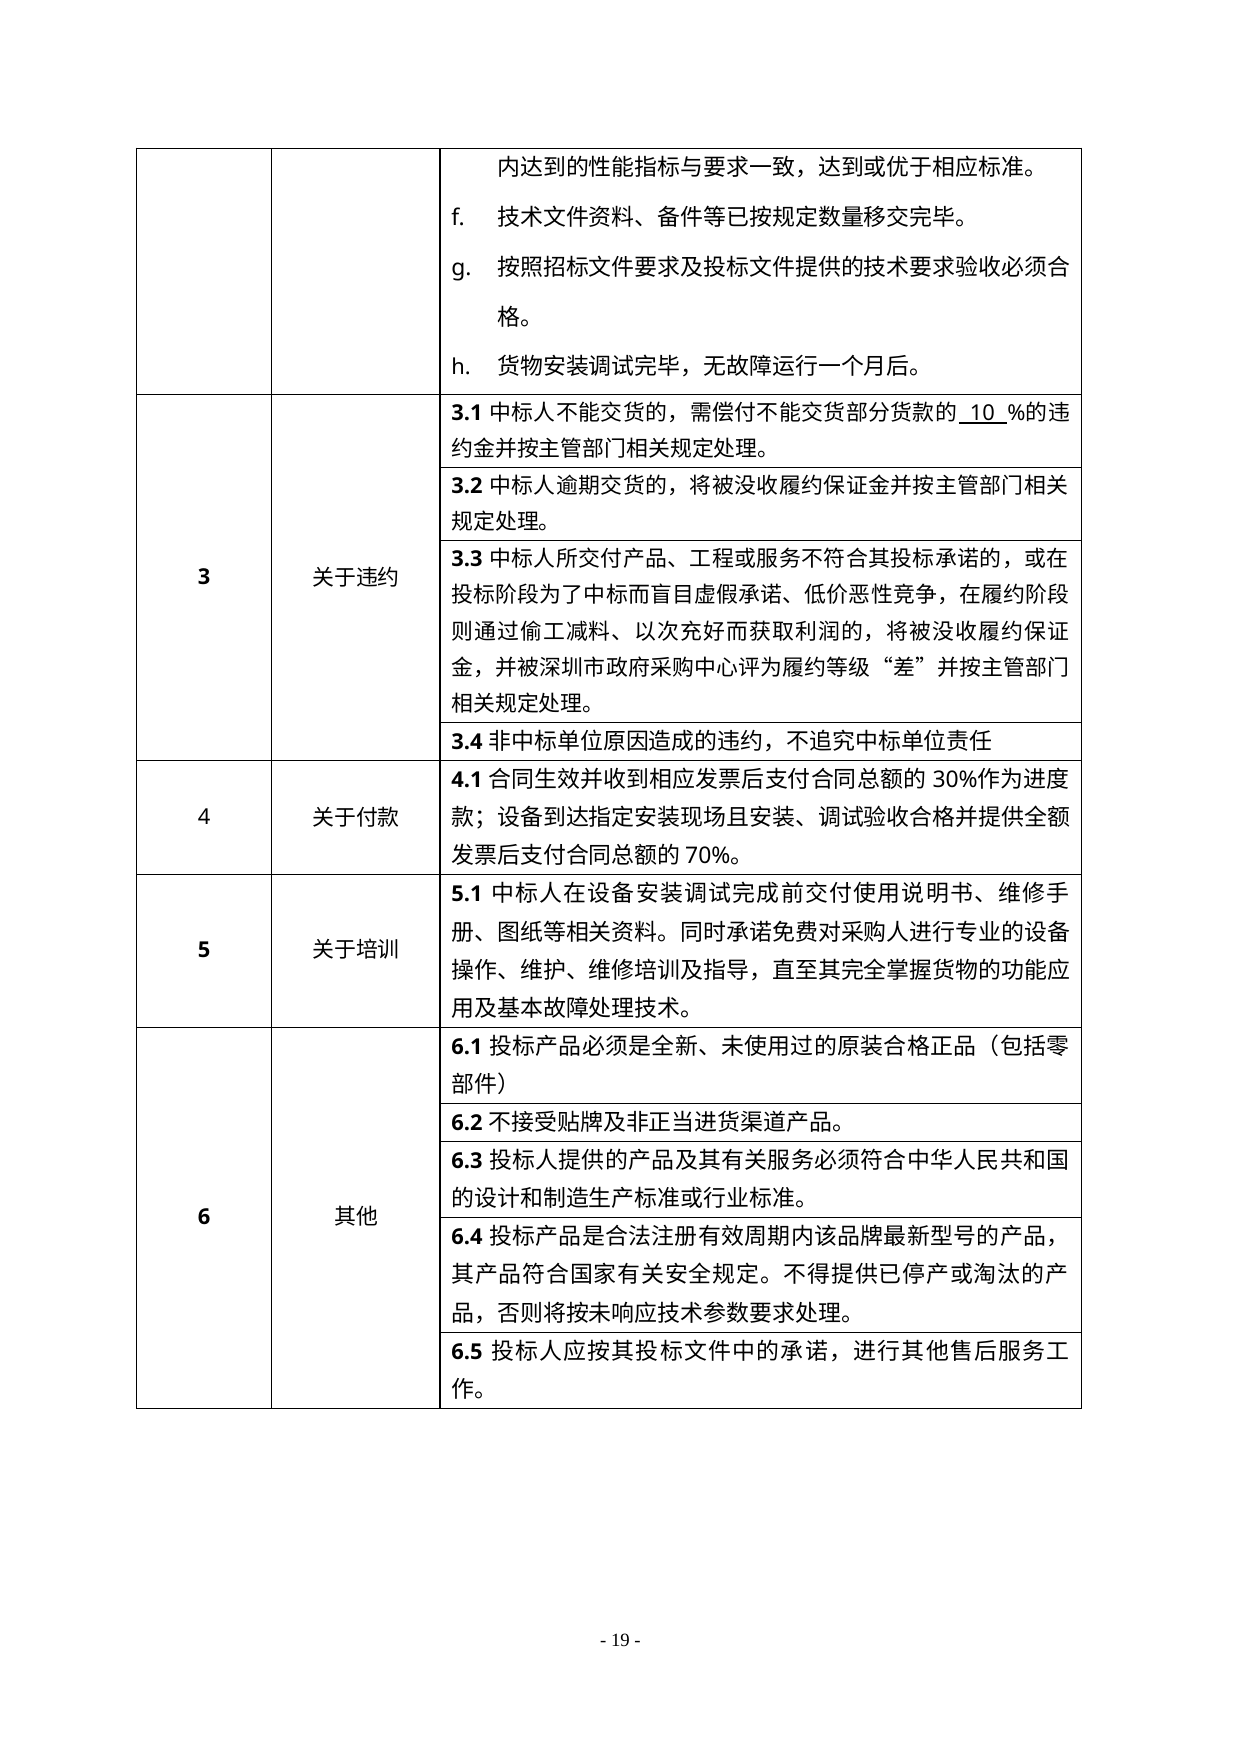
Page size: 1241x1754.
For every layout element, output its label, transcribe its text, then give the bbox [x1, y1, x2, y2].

table_cell 4.1 合同生效并收到相应发票后支付合同总额的30%作为进度款；设备到达指定安装现场且安装、调试验收合格并提供全额发票后支付合同总额的70%。 [441, 761, 1081, 874]
table_cell 3.2 中标人逾期交货的，将被没收履约保证金并按主管部门相关规定处理。 [441, 468, 1081, 540]
table_cell 5 [137, 875, 271, 1027]
table_cell 6.4 投标产品是合法注册有效周期内该品牌最新型号的产品，其产品符合国家有关安全规定。不得提供已停产或淘汰的产品，否则将按未响应技术参数要求处理。 [441, 1218, 1081, 1332]
table_cell 关于培训 [272, 875, 439, 1027]
table_cell 3.3 中标人所交付产品、工程或服务不符合其投标承诺的，或在投标阶段为了中标而盲目虚假承诺、低价恶性竞争，在履约阶段则通过偷工减料、以次充好而获取利润的，将被没收履约保证金，并被深圳市政府采购中心评为履约等级“差”并按主管部门相关规定处理。 [441, 541, 1081, 722]
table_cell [441, 149, 1081, 394]
table_cell 3.4 非中标单位原因造成的违约，不追究中标单位责任 [441, 723, 1081, 760]
table_cell 关于违约 [272, 395, 439, 760]
table_cell 3.1 中标人不能交货的，需偿付不能交货部分货款的 10 %的违约金并按主管部门相关规定处理。 [441, 395, 1081, 467]
table_cell 6.1 投标产品必须是全新、未使用过的原装合格正品（包括零部件） [441, 1028, 1081, 1103]
table_cell 其他 [272, 1028, 439, 1408]
table_cell 6.3 投标人提供的产品及其有关服务必须符合中华人民共和国的设计和制造生产标准或行业标准。 [441, 1142, 1081, 1217]
table_cell 5.1 中标人在设备安装调试完成前交付使用说明书、维修手册、图纸等相关资料。同时承诺免费对采购人进行专业的设备操作、维护、维修培训及指导，直至其完全掌握货物的功能应用及基本故障处理技术。 [441, 875, 1081, 1027]
table_cell 关于付款 [272, 761, 439, 874]
table_cell 3 [137, 395, 271, 760]
table_cell 6.5 投标人应按其投标文件中的承诺，进行其他售后服务工作。 [441, 1333, 1081, 1408]
table_cell 6.2 不接受贴牌及非正当进货渠道产品。 [441, 1104, 1081, 1141]
table_cell 6 [137, 1028, 271, 1408]
table_cell 4 [137, 761, 271, 874]
